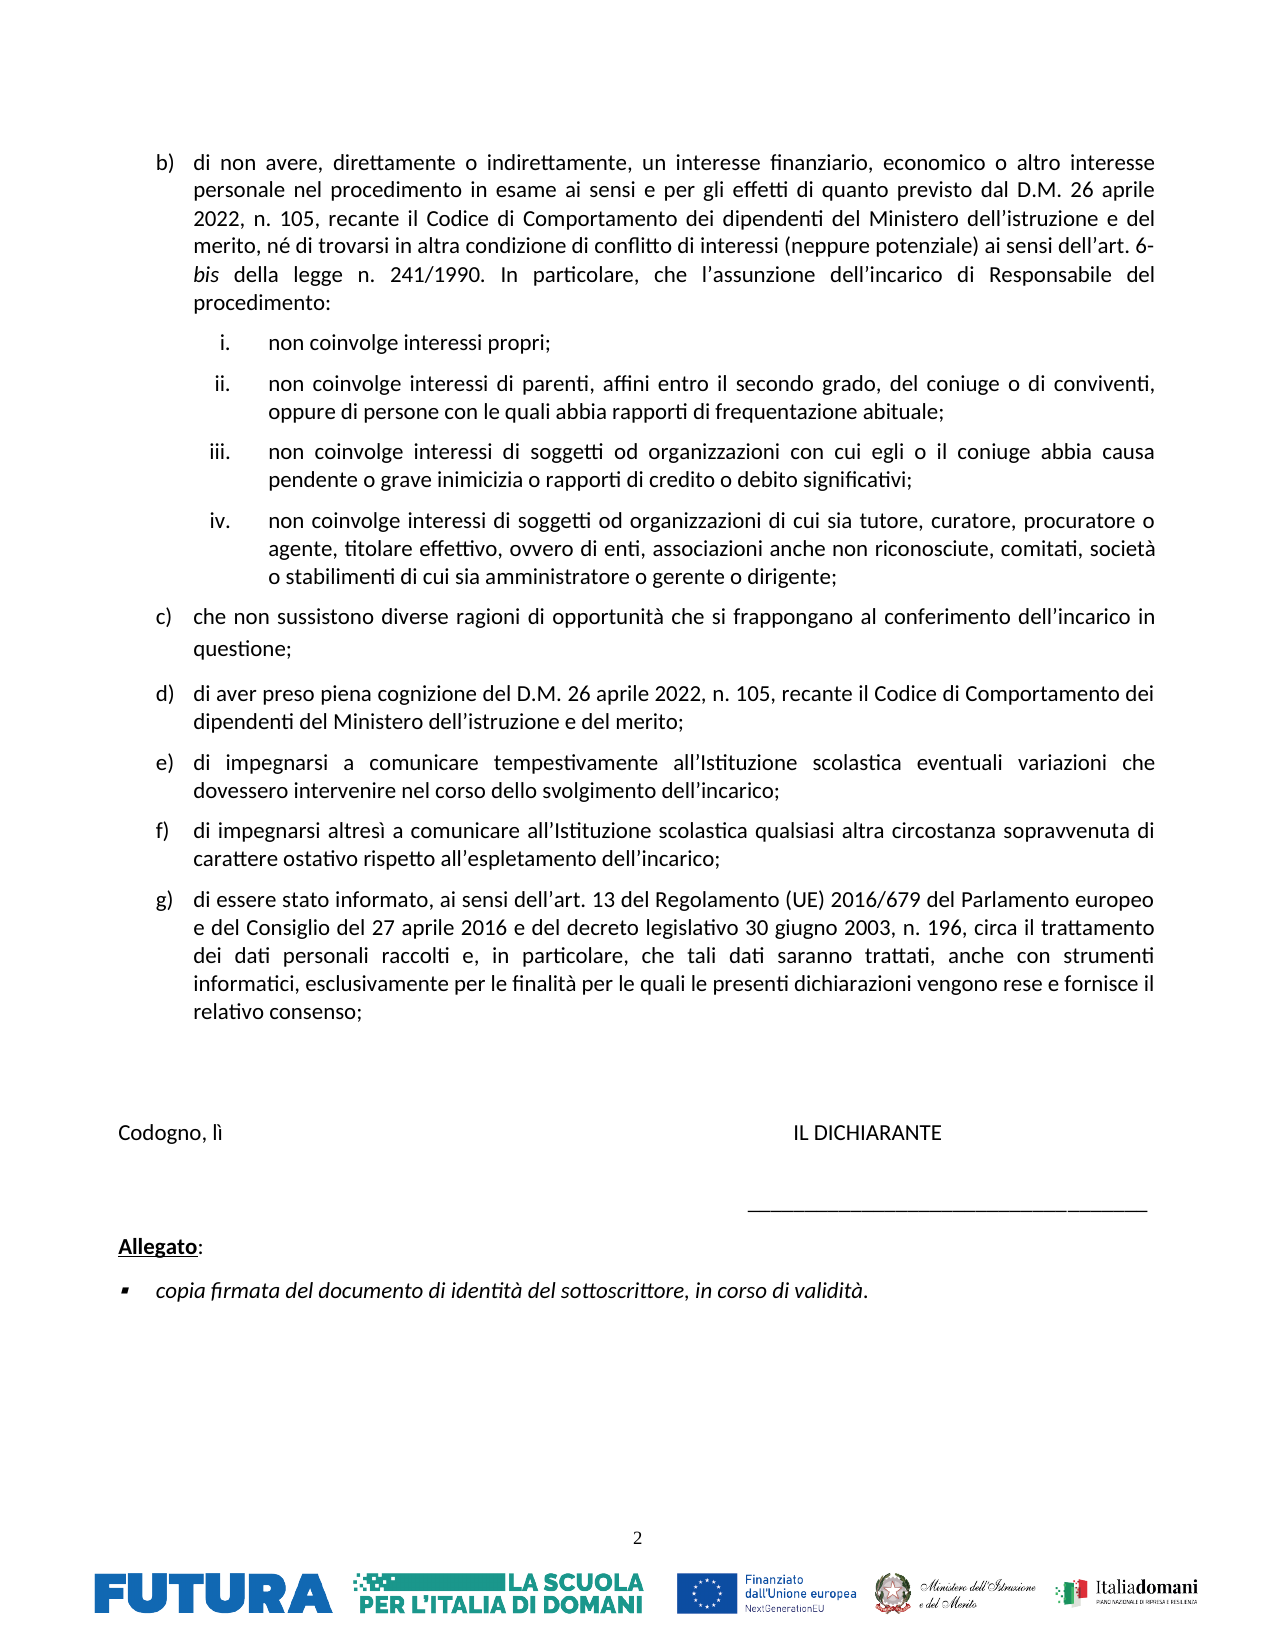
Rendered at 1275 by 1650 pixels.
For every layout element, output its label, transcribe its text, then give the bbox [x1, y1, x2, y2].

picture [92, 1570, 1200, 1617]
text Codogno, lì IL DICHIARANTE [118, 1118, 1157, 1174]
list non coinvolge interessi di soggetti od organizzazioni con cui egli o il coniuge abbia causa pendente o grave inimicizia o rapporti di credito o debito significativi; [231, 437, 1157, 493]
list di aver preso piena cognizione del D.M. 26 aprile 2022, n. 105, recante il Codice di Comportamento dei dipendenti del Ministero dell’istruzione e del merito; [156, 679, 1157, 735]
list non coinvolge interessi di parenti, affini entro il secondo grado, del coniuge o di conviventi, oppure di persone con le quali abbia rapporti di frequentazione abituale; [231, 369, 1157, 425]
list di essere stato informato, ai sensi dell’art. 13 del Regolamento (UE) 2016/679 del Parlamento europeo e del Consiglio del 27 aprile 2016 e del decreto legislativo 30 giugno 2003, n. 196, circa il trattamento dei dati personali raccolti e, in particolare, che tali dati saranno trattati, anche con strumenti informatici, esclusivamente per le finalità per le quali le presenti dichiarazioni vengono rese e fornisce il relativo consenso; [156, 885, 1157, 1025]
text ___________________________________ [634, 1187, 1157, 1215]
list non coinvolge interessi propri; [231, 328, 1157, 356]
list di impegnarsi a comunicare tempestivamente all’Istituzione scolastica eventuali variazioni che dovessero intervenire nel corso dello svolgimento dell’incarico; [156, 748, 1157, 804]
list di impegnarsi altresì a comunicare all’Istituzione scolastica qualsiasi altra circostanza sopravvenuta di carattere ostativo rispetto all’espletamento dell’incarico; [156, 816, 1157, 872]
list che non sussistono diverse ragioni di opportunità che si frappongano al conferimento dell’incarico in questione; [156, 602, 1157, 663]
text Allegato: [118, 1232, 1157, 1260]
list non coinvolge interessi di soggetti od organizzazioni di cui sia tutore, curatore, procuratore o agente, titolare effettivo, ovvero di enti, associazioni anche non riconosciute, comitati, società o stabilimenti di cui sia amministratore o gerente o dirigente; [231, 506, 1157, 590]
list di non avere, direttamente o indirettamente, un interesse finanziario, economico o altro interesse personale nel procedimento in esame ai sensi e per gli effetti di quanto previsto dal D.M. 26 aprile 2022, n. 105, recante il Codice di Comportamento dei dipendenti del Ministero dell’istruzione e del merito, né di trovarsi in altra condizione di conflitto di interessi (neppure potenziale) ai sensi dell’art. 6-bis della legge n. 241/1990. In particolare, che l’assunzione dell’incarico di Responsabile del procedimento: [156, 148, 1157, 316]
list copia firmata del documento di identità del sottoscrittore, in corso di validità. [118, 1276, 1157, 1304]
